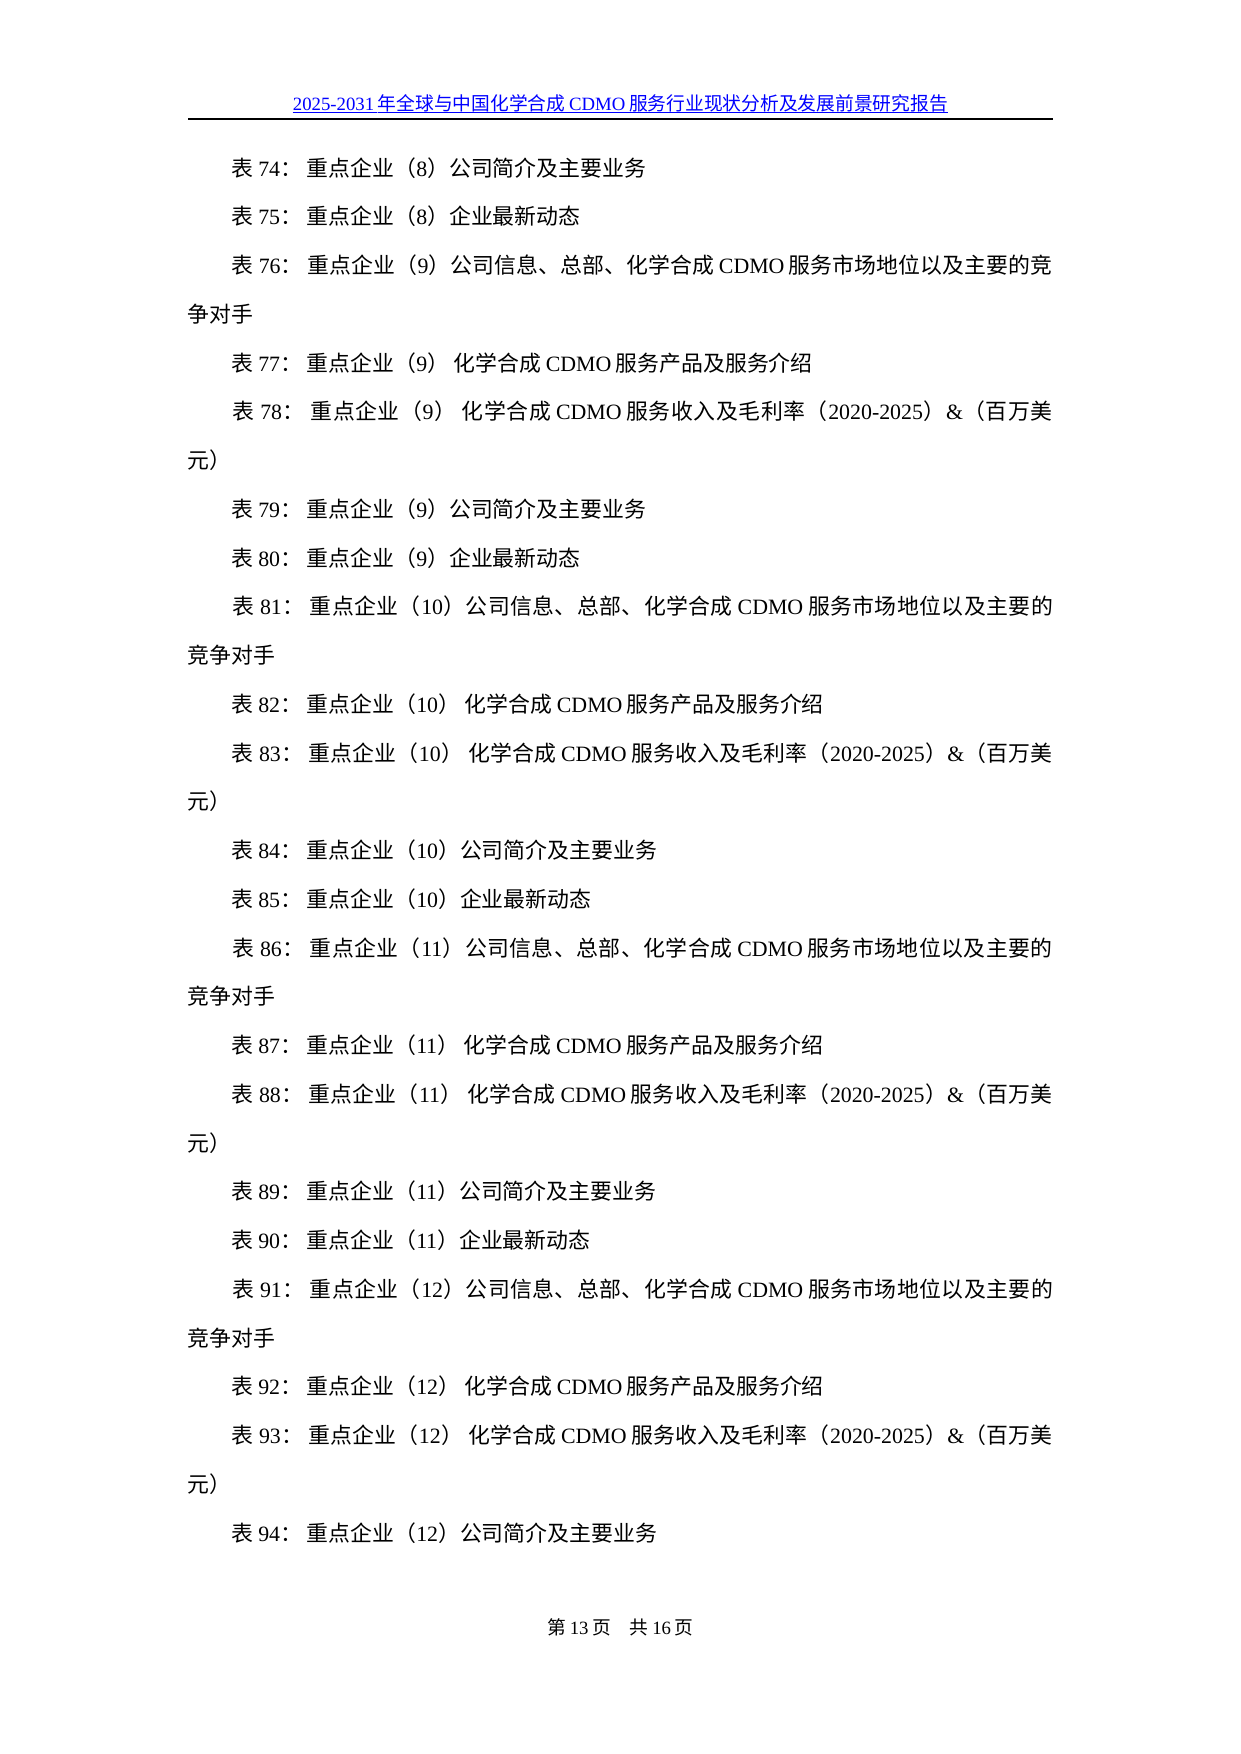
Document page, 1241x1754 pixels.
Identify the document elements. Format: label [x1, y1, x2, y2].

text [187, 150, 1053, 1548]
